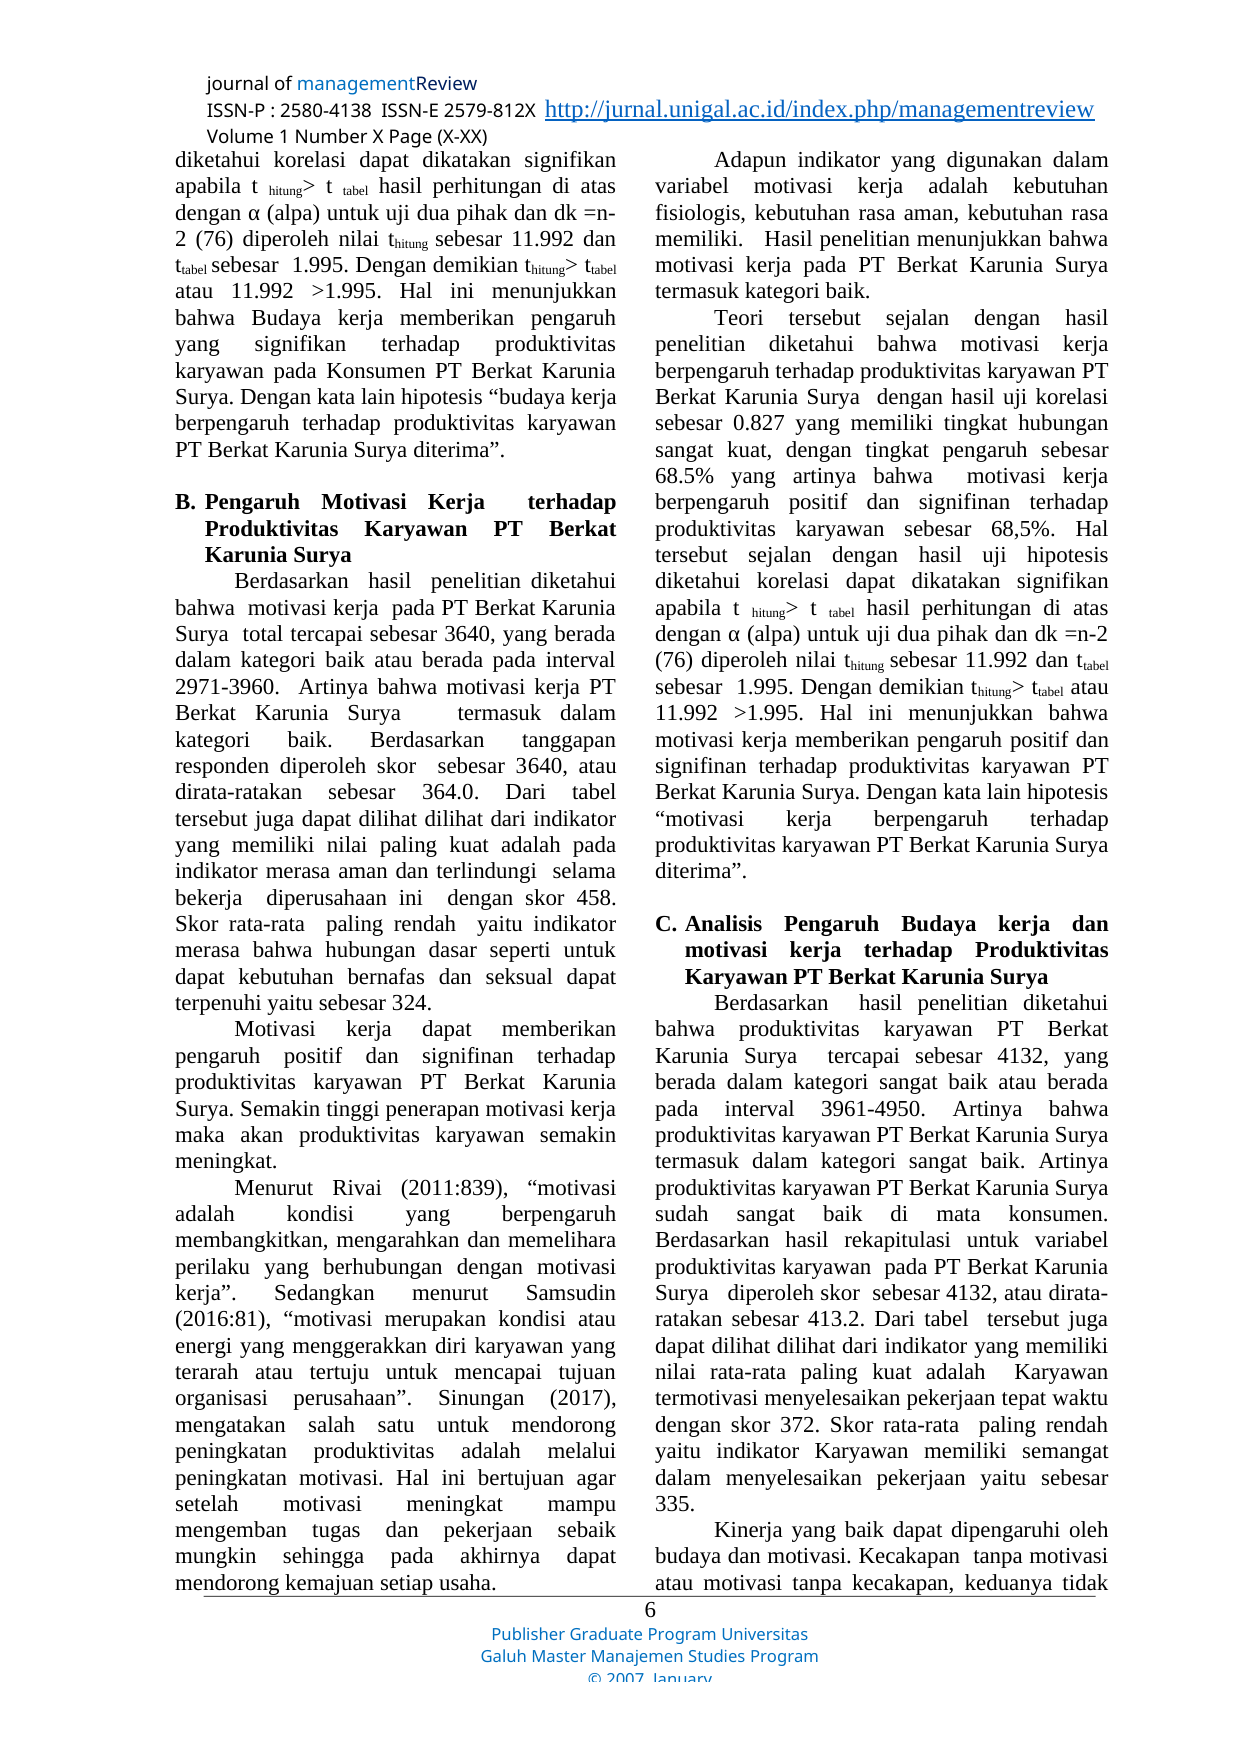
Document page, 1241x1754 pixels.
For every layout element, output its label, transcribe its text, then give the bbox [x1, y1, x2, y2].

list Pengaruh Motivasi Kerja terhadap Produktivitas Karyawan PT Berkat Karunia Surya [175, 488, 617, 567]
list Analisis Pengaruh Budaya kerja dan motivasi kerja terhadap Produktivitas Karyawan PT Berkat Karunia Surya [655, 910, 1109, 989]
text Adapun indikator yang digunakan dalam variabel motivasi kerja adalah kebutuhan fisiologis, kebutuhan rasa aman, kebutuhan rasa memiliki. Hasil penelitian menunjukkan bahwa motivasi kerja pada PT Berkat Karunia Surya termasuk kategori baik. [655, 146, 1109, 304]
text Motivasi kerja dapat memberikan pengaruh positif dan signifinan terhadap produktivitas karyawan PT Berkat Karunia Surya. Semakin tinggi penerapan motivasi kerja maka akan produktivitas karyawan semakin meningkat. [175, 1016, 617, 1174]
text Berdasarkan hasil penelitian diketahui bahwa motivasi kerja pada PT Berkat Karunia Surya total tercapai sebesar 3640, yang berada dalam kategori baik atau berada pada interval 2971-3960. Artinya bahwa motivasi kerja PT Berkat Karunia Surya termasuk dalam kategori baik. Berdasarkan tanggapan responden diperoleh skor sebesar 3640, atau dirata-ratakan sebesar 364.0. Dari tabel tersebut juga dapat dilihat dilihat dari indikator yang memiliki nilai paling kuat adalah pada indikator merasa aman dan terlindungi selama bekerja diperusahaan ini dengan skor 458. Skor rata-rata paling rendah yaitu indikator merasa bahwa hubungan dasar seperti untuk dapat kebutuhan bernafas dan seksual dapat terpenuhi yaitu sebesar 324. [175, 567, 617, 1016]
text Berdasarkan hasil penelitian diketahui bahwa produktivitas karyawan PT Berkat Karunia Surya tercapai sebesar 4132, yang berada dalam kategori sangat baik atau berada pada interval 3961-4950. Artinya bahwa produktivitas karyawan PT Berkat Karunia Surya termasuk dalam kategori sangat baik. Artinya produktivitas karyawan PT Berkat Karunia Surya sudah sangat baik di mata konsumen. Berdasarkan hasil rekapitulasi untuk variabel produktivitas karyawan pada PT Berkat Karunia Surya diperoleh skor sebesar 4132, atau dirata-ratakan sebesar 413.2. Dari tabel tersebut juga dapat dilihat dilihat dari indikator yang memiliki nilai rata-rata paling kuat adalah Karyawan termotivasi menyelesaikan pekerjaan tepat waktu dengan skor 372. Skor rata-rata paling rendah yaitu indikator Karyawan memiliki semangat dalam menyelesaikan pekerjaan yaitu sebesar 335. [655, 989, 1109, 1516]
text Menurut Rivai (2011:839), “motivasi adalah kondisi yang berpengaruh membangkitkan, mengarahkan dan memelihara perilaku yang berhubungan dengan motivasi kerja”. Sedangkan menurut Samsudin (2016:81), “motivasi merupakan kondisi atau energi yang menggerakkan diri karyawan yang terarah atau tertuju untuk mencapai tujuan organisasi perusahaan”. Sinungan (2017), mengatakan salah satu untuk mendorong peningkatan produktivitas adalah melalui peningkatan motivasi. Hal ini bertujuan agar setelah motivasi meningkat mampu mengemban tugas dan pekerjaan sebaik mungkin sehingga pada akhirnya dapat mendorong kemajuan setiap usaha. [175, 1174, 617, 1595]
text Teori tersebut sejalan dengan hasil penelitian diketahui bahwa motivasi kerja berpengaruh terhadap produktivitas karyawan PT Berkat Karunia Surya dengan hasil uji korelasi sebesar 0.827 yang memiliki tingkat hubungan sangat kuat, dengan tingkat pengaruh sebesar 68.5% yang artinya bahwa motivasi kerja berpengaruh positif dan signifinan terhadap produktivitas karyawan sebesar 68,5%. Hal tersebut sejalan dengan hasil uji hipotesis diketahui korelasi dapat dikatakan signifikan apabila t hitung> t tabel hasil perhitungan di atas dengan α (alpa) untuk uji dua pihak dan dk =n-2 (76) diperoleh nilai thitung sebesar 11.992 dan ttabel sebesar 1.995. Dengan demikian thitung> ttabel atau 11.992 >1.995. Hal ini menunjukkan bahwa motivasi kerja memberikan pengaruh positif dan signifinan terhadap produktivitas karyawan PT Berkat Karunia Surya. Dengan kata lain hipotesis “motivasi kerja berpengaruh terhadap produktivitas karyawan PT Berkat Karunia Surya diterima”. [655, 304, 1109, 884]
